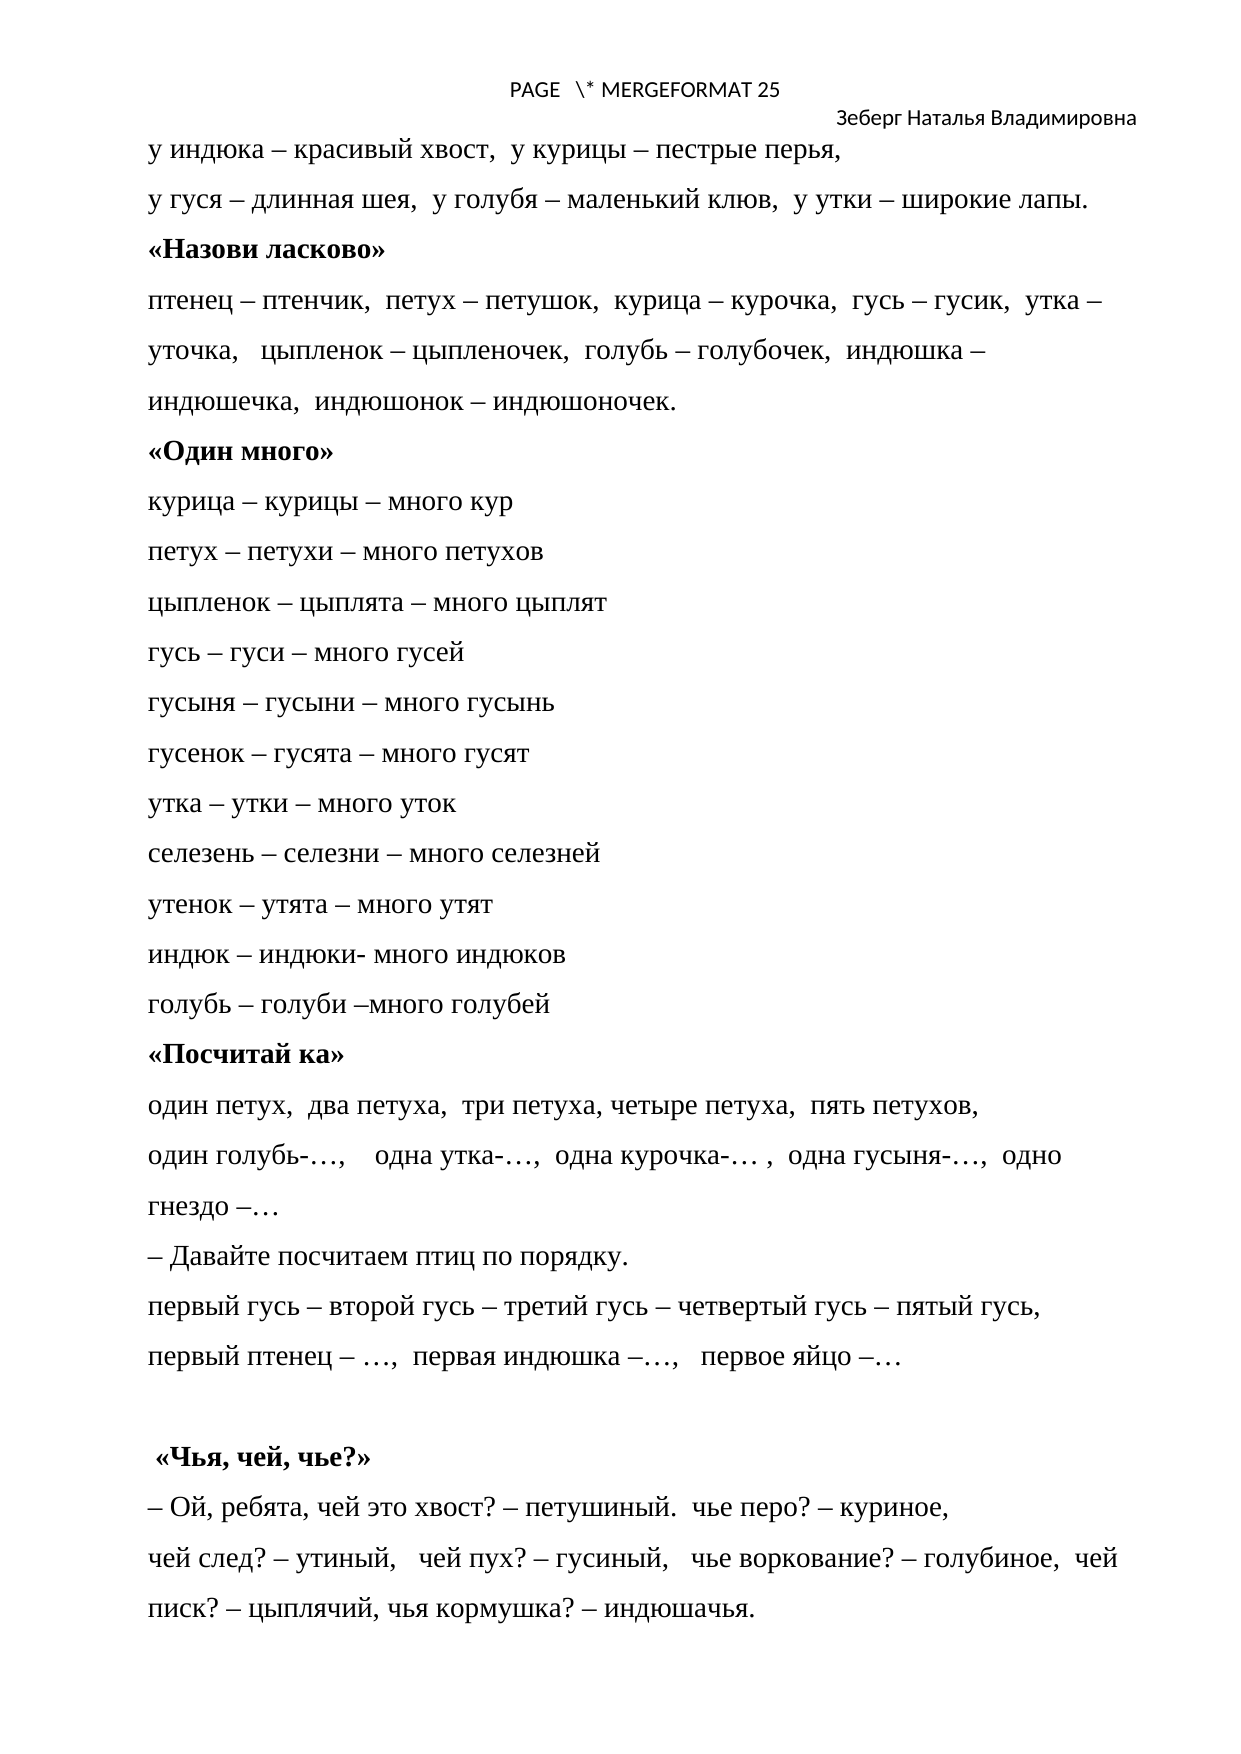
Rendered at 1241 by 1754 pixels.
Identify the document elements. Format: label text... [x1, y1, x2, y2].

text «Чья, чей, чье?» [148, 1439, 1137, 1473]
text гусь – гуси – много гусей [148, 634, 1137, 668]
text – Давайте посчитаем птиц по порядку. [148, 1238, 1137, 1271]
text гусенок – гусята – много гусят [148, 735, 1137, 768]
text один голубь-…, одна утка-…, одна курочка-… , одна гусыня-…, одно гнездо –… [148, 1137, 1137, 1221]
text цыпленок – цыплята – много цыплят [148, 584, 1137, 617]
text утка – утки – много уток [148, 785, 1137, 819]
text – Ой, ребята, чей это хвост? – петушиный. чье перо? – куриное, [148, 1489, 1137, 1523]
text петух – петухи – много петухов [148, 533, 1137, 567]
text один петух, два петуха, три петуха, четыре петуха, пять петухов, [148, 1087, 1137, 1121]
text «Посчитай ка» [148, 1037, 1137, 1070]
text птенец – птенчик, петух – петушок, курица – курочка, гусь – гусик, утка – уточка, цыпленок – цыпленочек, голубь – голубочек, индюшка – индюшечка, индюшонок – индюшоночек. [148, 282, 1137, 416]
text индюк – индюки- много индюков [148, 936, 1137, 969]
text «Один много» [148, 433, 1137, 466]
text «Назови ласково» [148, 232, 1137, 265]
text селезень – селезни – много селезней [148, 835, 1137, 869]
text курица – курицы – много кур [148, 483, 1137, 517]
text первый птенец – …, первая индюшка –…, первое яйцо –… [148, 1338, 1137, 1372]
text голубь – голуби –много голубей [148, 986, 1137, 1020]
text гусыня – гусыни – много гусынь [148, 684, 1137, 718]
text чей след? – утиный, чей пух? – гусиный, чье воркование? – голубиное, чей писк? – цыплячий, чья кормушка? – индюшачья. [148, 1540, 1137, 1624]
text первый гусь – второй гусь – третий гусь – четвертый гусь – пятый гусь, [148, 1288, 1137, 1322]
text у индюка – красивый хвост, у курицы – пестрые перья, [148, 131, 1137, 164]
text у гуся – длинная шея, у голубя – маленький клюв, у утки – широкие лапы. [148, 181, 1137, 215]
text утенок – утята – много утят [148, 886, 1137, 919]
